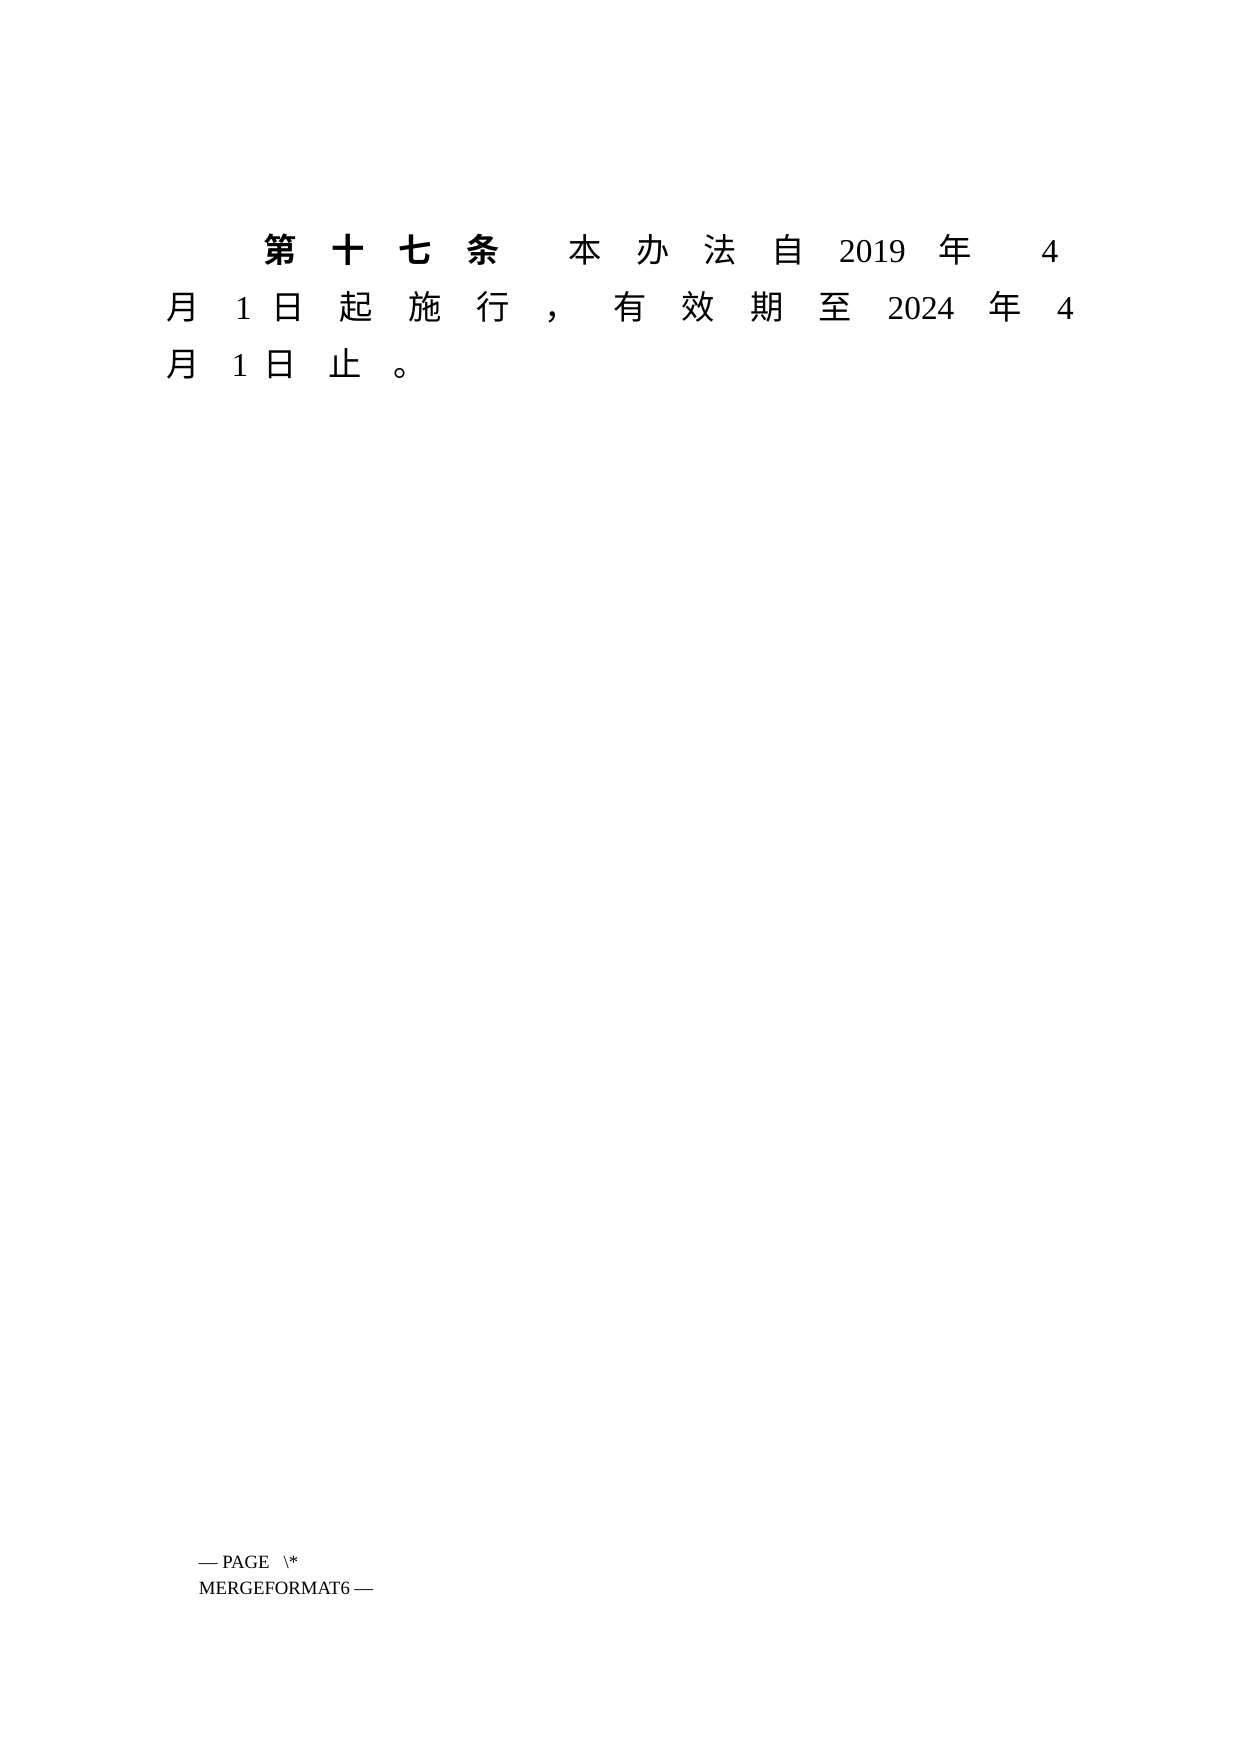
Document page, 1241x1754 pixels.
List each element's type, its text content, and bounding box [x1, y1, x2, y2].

text 第十七条 本办法自2019年 4月1日起施行，有效期至2024年4 月1日止。 [167, 219, 1074, 391]
